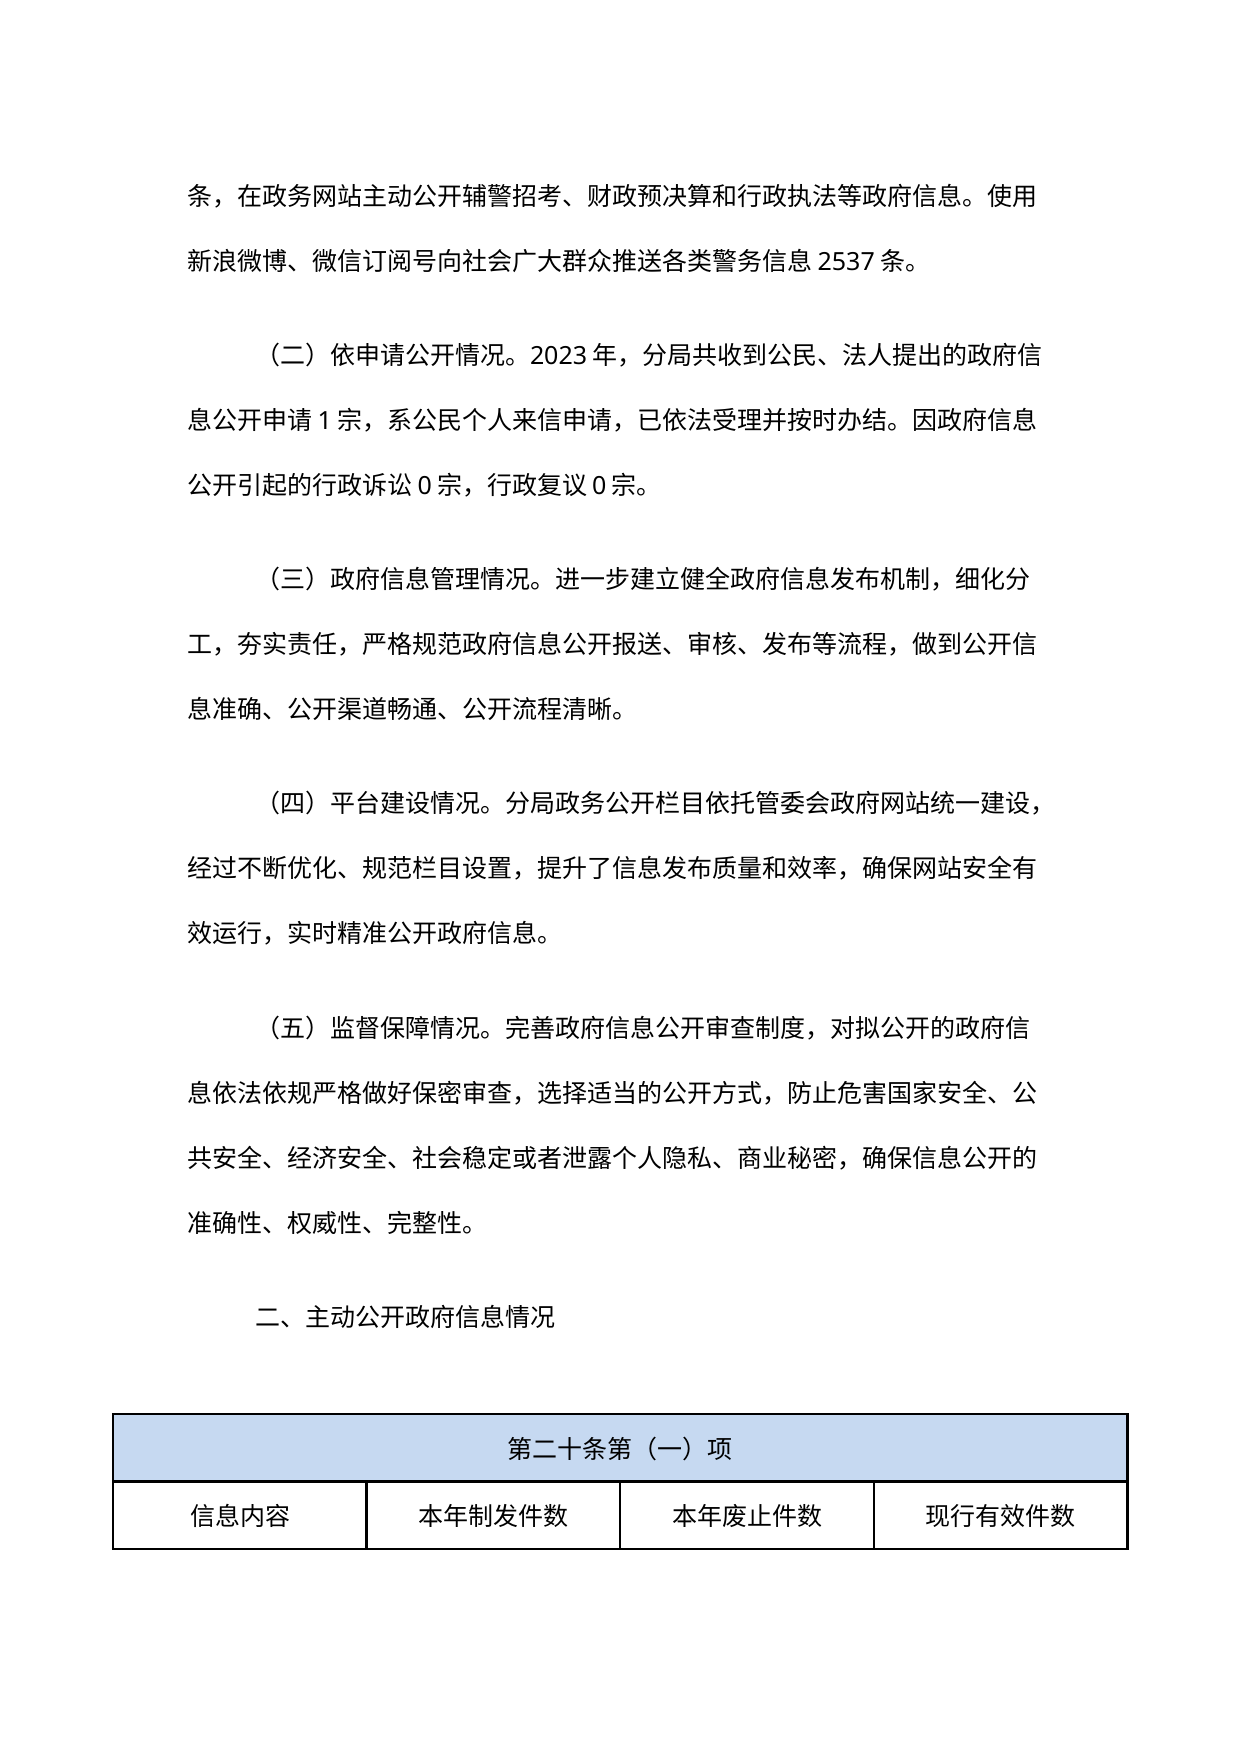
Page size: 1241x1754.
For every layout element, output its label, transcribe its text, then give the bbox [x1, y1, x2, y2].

table_header 第二十条第（一）项 [114, 1415, 1126, 1480]
table_cell 信息内容 [114, 1483, 365, 1547]
text （五）监督保障情况。完善政府信息公开审查制度，对拟公开的政府信息依法依规严格做好保密审查，选择适当的公开方式，防止危害国家安全、公共安全、经济安全、社会稳定或者泄露个人隐私、商业秘密，确保信息公开的准确性、权威性、完整性。 [187, 994, 1053, 1254]
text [187, 162, 1053, 292]
text （四）平台建设情况。分局政务公开栏目依托管委会政府网站统一建设，经过不断优化、规范栏目设置，提升了信息发布质量和效率，确保网站安全有效运行，实时精准公开政府信息。 [187, 769, 1053, 964]
text （二）依申请公开情况。2023年，分局共收到公民、法人提出的政府信息公开申请1宗，系公民个人来信申请，已依法受理并按时办结。因政府信息公开引起的行政诉讼0宗，行政复议0宗。 [187, 321, 1053, 516]
text （三）政府信息管理情况。进一步建立健全政府信息发布机制，细化分工，夯实责任，严格规范政府信息公开报送、审核、发布等流程，做到公开信息准确、公开渠道畅通、公开流程清晰。 [187, 545, 1053, 740]
table_cell 现行有效件数 [875, 1483, 1126, 1547]
table_cell 本年废止件数 [621, 1483, 873, 1547]
text 二、主动公开政府信息情况 [187, 1283, 1053, 1348]
table_cell 本年制发件数 [368, 1483, 619, 1547]
